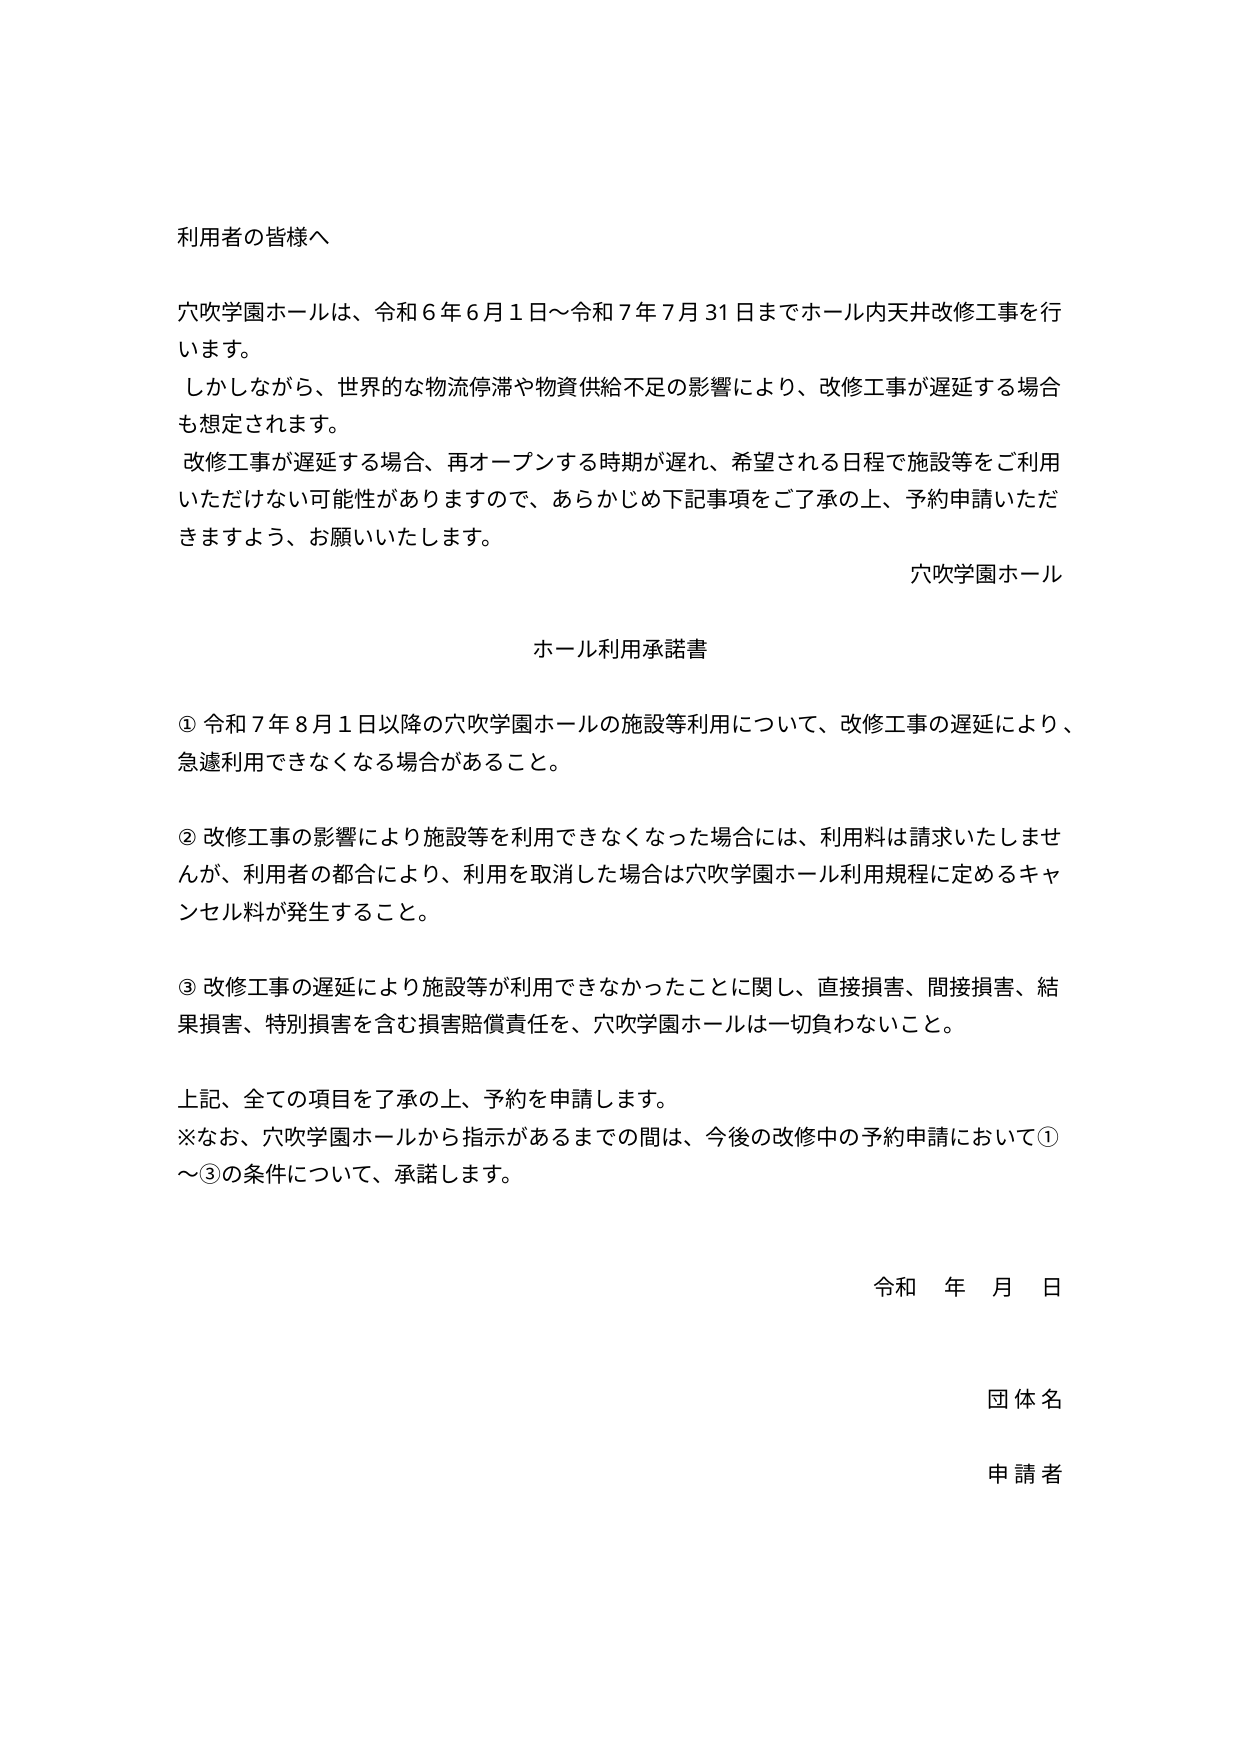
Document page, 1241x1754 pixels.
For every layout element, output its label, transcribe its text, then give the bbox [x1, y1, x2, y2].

text ① 令和7年8月１日以降の穴吹学園ホールの施設等利用について、改修工事の遅延により、急遽利用できなくなる場合があること。 [177, 704, 1063, 779]
text しかしながら、世界的な物流停滞や物資供給不足の影響により、改修工事が遅延する場合も想定されます。 [177, 367, 1063, 442]
text ② 改修工事の影響により施設等を利用できなくなった場合には、利用料は請求いたしませんが、利用者の都合により、利用を取消した場合は穴吹学園ホール利用規程に定めるキャンセル料が発生すること。 [177, 817, 1063, 929]
text 穴吹学園ホールは、令和６年6月１日～令和7年7月31日までホール内天井改修工事を行います。 [177, 292, 1063, 367]
text 団 体 名 [177, 1379, 1063, 1417]
text ※なお、穴吹学園ホールから指示があるまでの間は、今後の改修中の予約申請において①～③の条件について、承諾します。 [177, 1117, 1063, 1192]
text 改修工事が遅延する場合、再オープンする時期が遅れ、希望される日程で施設等をご利用いただけない可能性がありますので、あらかじめ下記事項をご了承の上、予約申請いただきますよう、お願いいたします。 [177, 442, 1063, 554]
text ホール利用承諾書 [177, 629, 1063, 667]
text 令和 年 月 日 [177, 1267, 1063, 1304]
text 穴吹学園ホール [177, 554, 1063, 592]
text 申 請 者 [177, 1454, 1063, 1492]
text ③ 改修工事の遅延により施設等が利用できなかったことに関し、直接損害、間接損害、結果損害、特別損害を含む損害賠償責任を、穴吹学園ホールは一切負わないこと。 [177, 967, 1063, 1042]
text 上記、全ての項目を了承の上、予約を申請します。 [177, 1079, 1063, 1117]
text 利用者の皆様へ [177, 217, 1063, 254]
